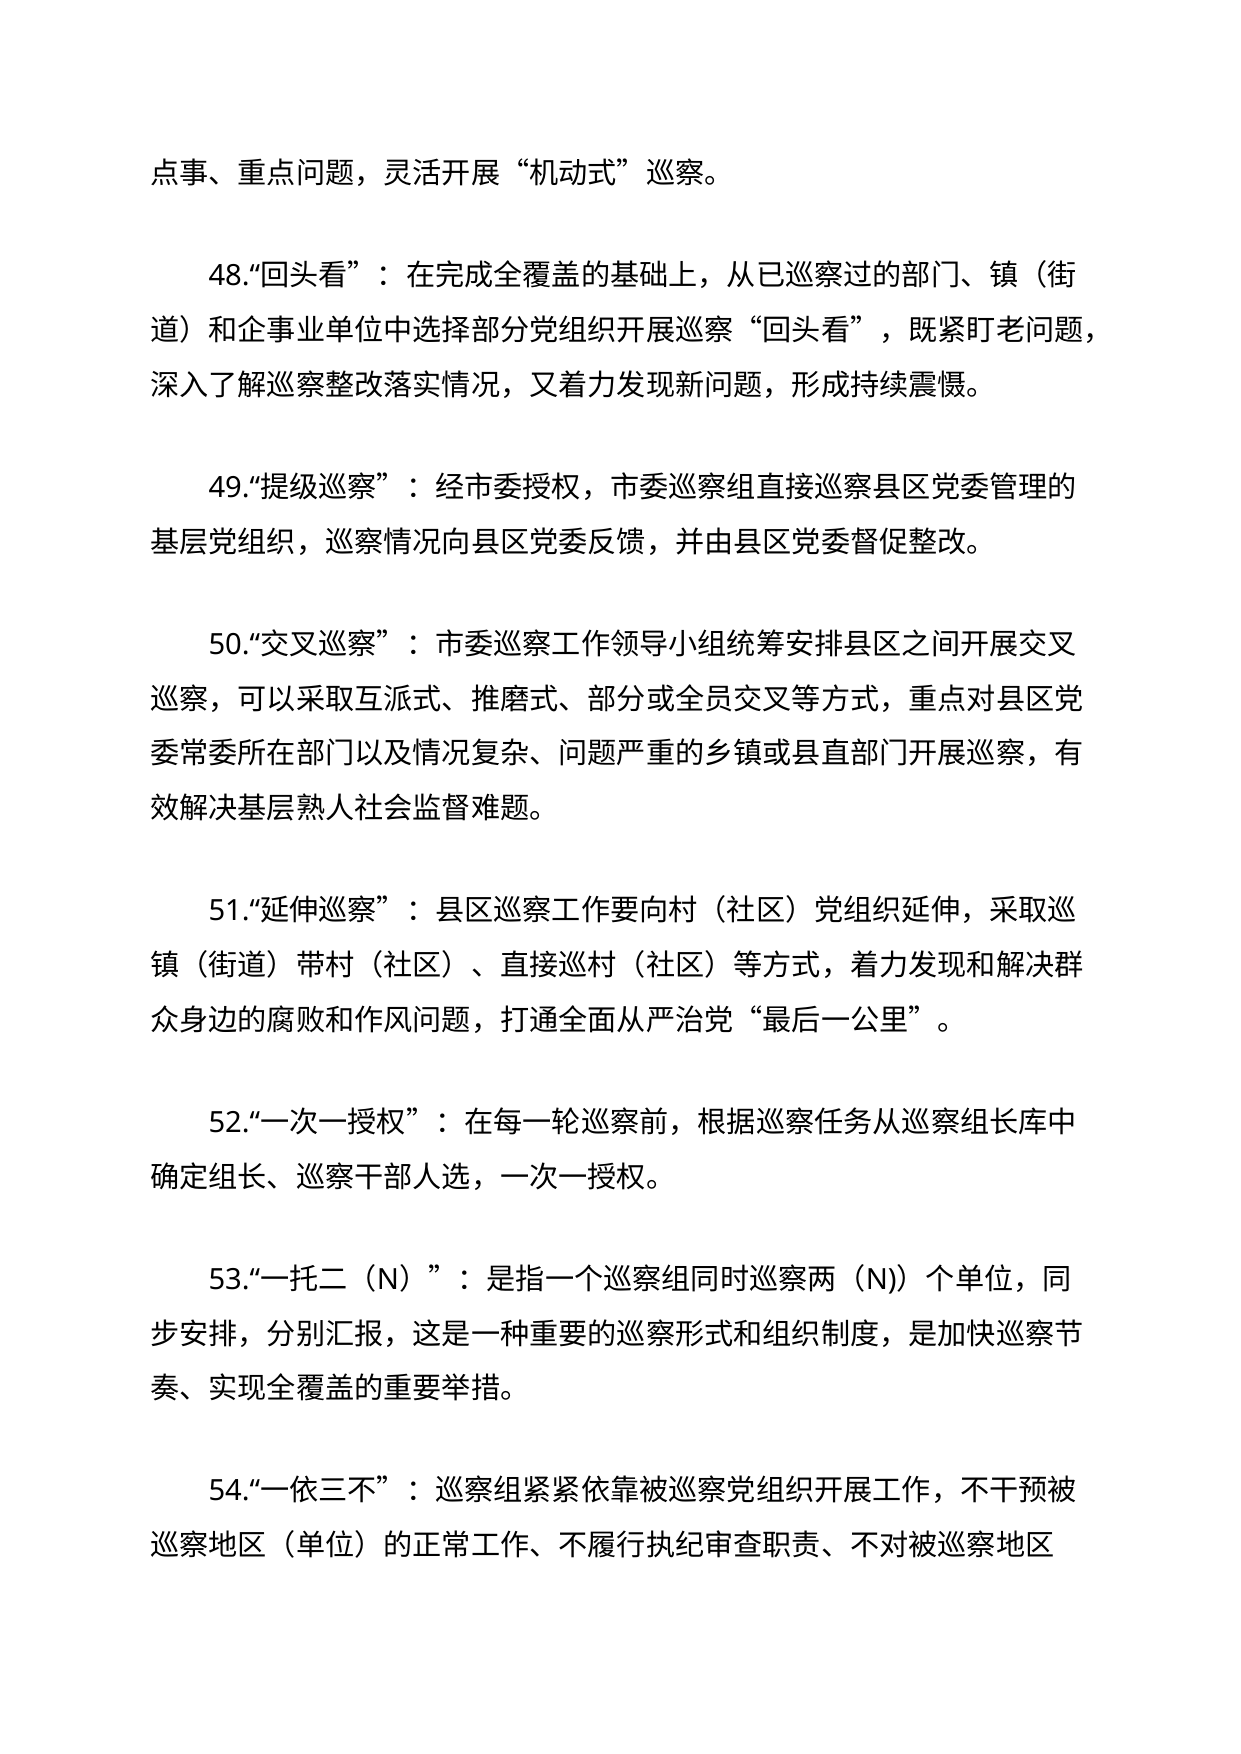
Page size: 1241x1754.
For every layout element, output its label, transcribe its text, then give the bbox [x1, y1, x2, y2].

text 49.“提级巡察”：经市委授权，市委巡察组直接巡察县区党委管理的基层党组织，巡察情况向县区党委反馈，并由县区党委督促整改。 [150, 463, 1090, 561]
text 51.“延伸巡察”：县区巡察工作要向村（社区）党组织延伸，采取巡镇（街道）带村（社区）、直接巡村（社区）等方式，着力发现和解决群众身边的腐败和作风问题，打通全面从严治党“最后一公里”。 [150, 887, 1090, 1039]
text 53.“一托二（N）”：是指一个巡察组同时巡察两（N)）个单位，同步安排，分别汇报，这是一种重要的巡察形式和组织制度，是加快巡察节奏、实现全覆盖的重要举措。 [150, 1255, 1090, 1407]
text 50.“交叉巡察”：市委巡察工作领导小组统筹安排县区之间开展交叉巡察，可以采取互派式、推磨式、部分或全员交叉等方式，重点对县区党委常委所在部门以及情况复杂、问题严重的乡镇或县直部门开展巡察，有效解决基层熟人社会监督难题。 [150, 620, 1090, 827]
text 52.“一次一授权”：在每一轮巡察前，根据巡察任务从巡察组长库中确定组长、巡察干部人选，一次一授权。 [150, 1098, 1090, 1196]
text 48.“回头看”：在完成全覆盖的基础上，从已巡察过的部门、镇（街道）和企事业单位中选择部分党组织开展巡察“回头看”，既紧盯老问题，深入了解巡察整改落实情况，又着力发现新问题，形成持续震慑。 [150, 252, 1090, 404]
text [150, 1467, 1090, 1564]
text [150, 150, 1090, 192]
